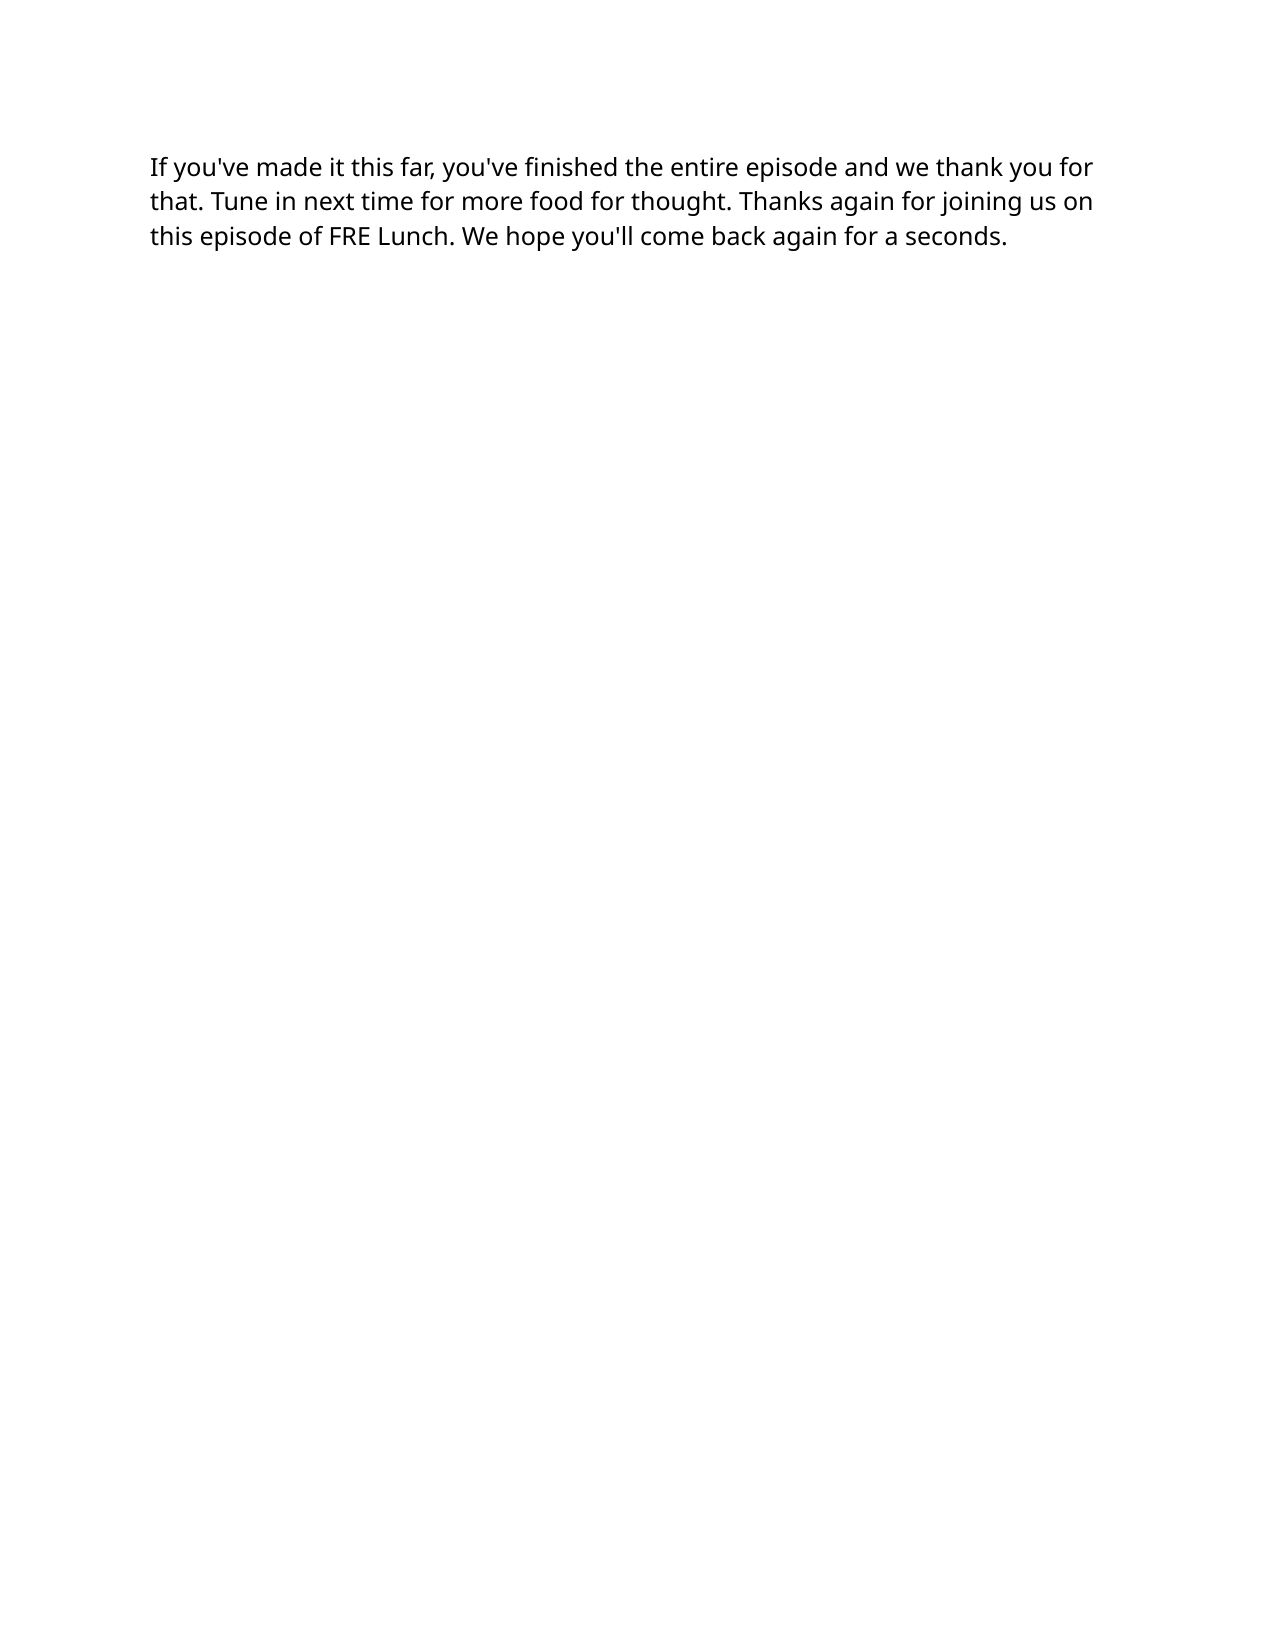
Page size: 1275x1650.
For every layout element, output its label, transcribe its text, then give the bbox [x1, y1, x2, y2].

text If you've made it this far, you've finished the entire episode and we thank you for that. Tune in next time for more food for thought. Thanks again for joining us on this episode of FRE Lunch. We hope you'll come back again for a seconds. [150, 150, 1125, 252]
